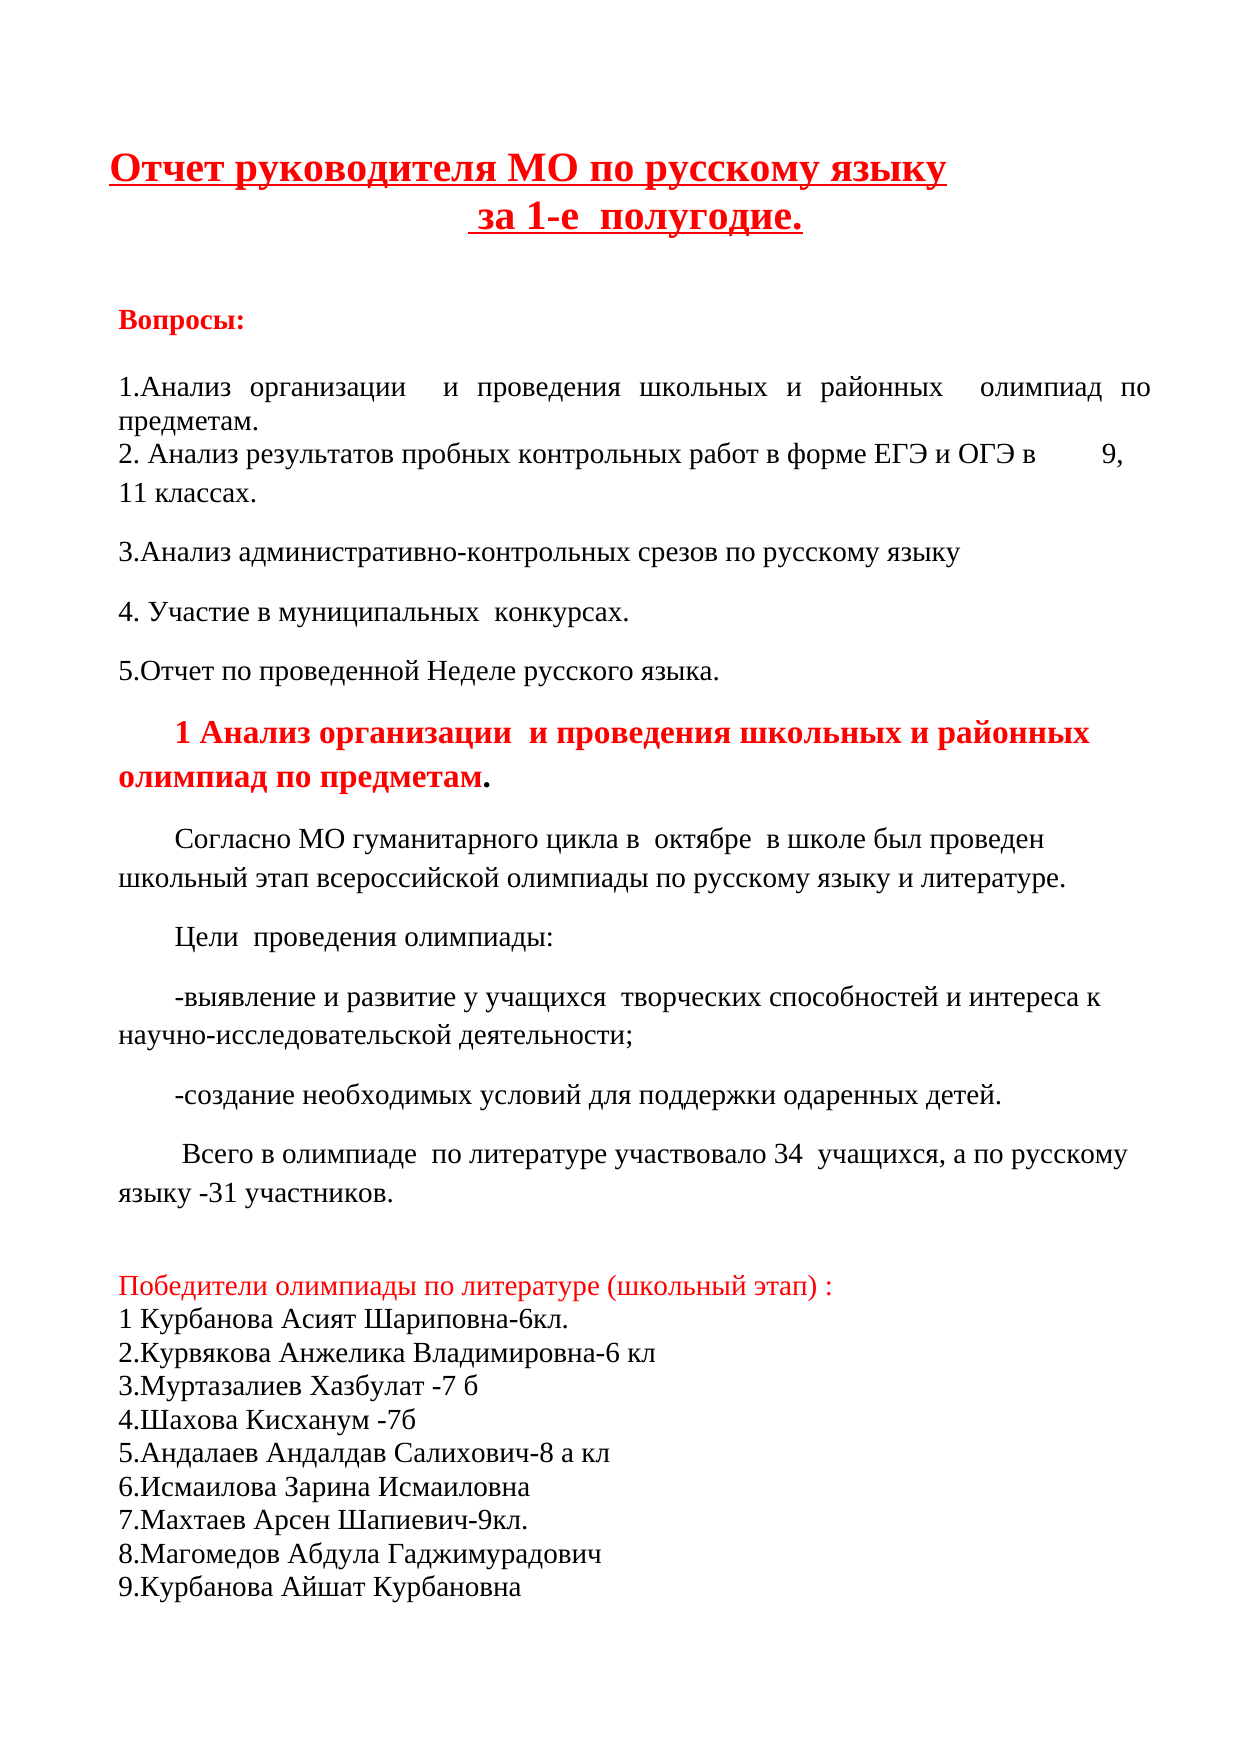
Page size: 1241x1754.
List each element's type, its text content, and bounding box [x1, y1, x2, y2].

text 1.Анализ организации и проведения школьных и районных олимпиад по предметам. [118, 369, 1152, 437]
text 4.Шахова Кисханум -7б [118, 1402, 1152, 1435]
text 9.Курбанова Айшат Курбановна [118, 1569, 1152, 1603]
text 2.Курвякова Анжелика Владимировна-6 кл [118, 1335, 1152, 1368]
text 5.Андалаев Андалдав Салихович-8 а кл [118, 1435, 1152, 1469]
text 8.Магомедов Абдула Гаджимурадович [118, 1536, 1152, 1569]
text Цели проведения олимпиады: [118, 919, 1152, 953]
text 6.Исмаилова Зарина Исмаиловна [118, 1469, 1152, 1502]
text 3.Муртазалиев Хазбулат -7 б [118, 1368, 1152, 1402]
text 1 Курбанова Асият Шариповна-6кл. [118, 1301, 1152, 1335]
text Согласно МО гуманитарного цикла в октябре в школе был проведен школьный этап всероссийской олимпиады по русскому языку и литературе. [118, 822, 1152, 894]
text Победители олимпиады по литературе (школьный этап) : [118, 1268, 1152, 1301]
text Вопросы: [118, 302, 1152, 336]
text 4. Участие в муниципальных конкурсах. [118, 594, 1152, 627]
text -создание необходимых условий для поддержки одаренных детей. [118, 1077, 1152, 1110]
text за 1-е полугодие. [118, 190, 1152, 238]
text 1 Анализ организации и проведения школьных и районных олимпиад по предметам. [118, 713, 1152, 795]
text 2. Анализ результатов пробных контрольных работ в форме ЕГЭ и ОГЭ в 9, 11 классах. [118, 437, 1152, 509]
text 3.Анализ административно-контрольных срезов по русскому языку [118, 534, 1152, 568]
text Отчет руководителя МО по русскому языку [43, 142, 1152, 190]
text -выявление и развитие у учащихся творческих способностей и интереса к научно-исследовательской деятельности; [118, 979, 1152, 1051]
text 7.Махтаев Арсен Шапиевич-9кл. [118, 1502, 1152, 1536]
text Всего в олимпиаде по литературе участвовало 34 учащихся, а по русскому языку -31 участников. [118, 1136, 1152, 1208]
text 5.Отчет по проведенной Неделе русского языка. [118, 653, 1152, 687]
